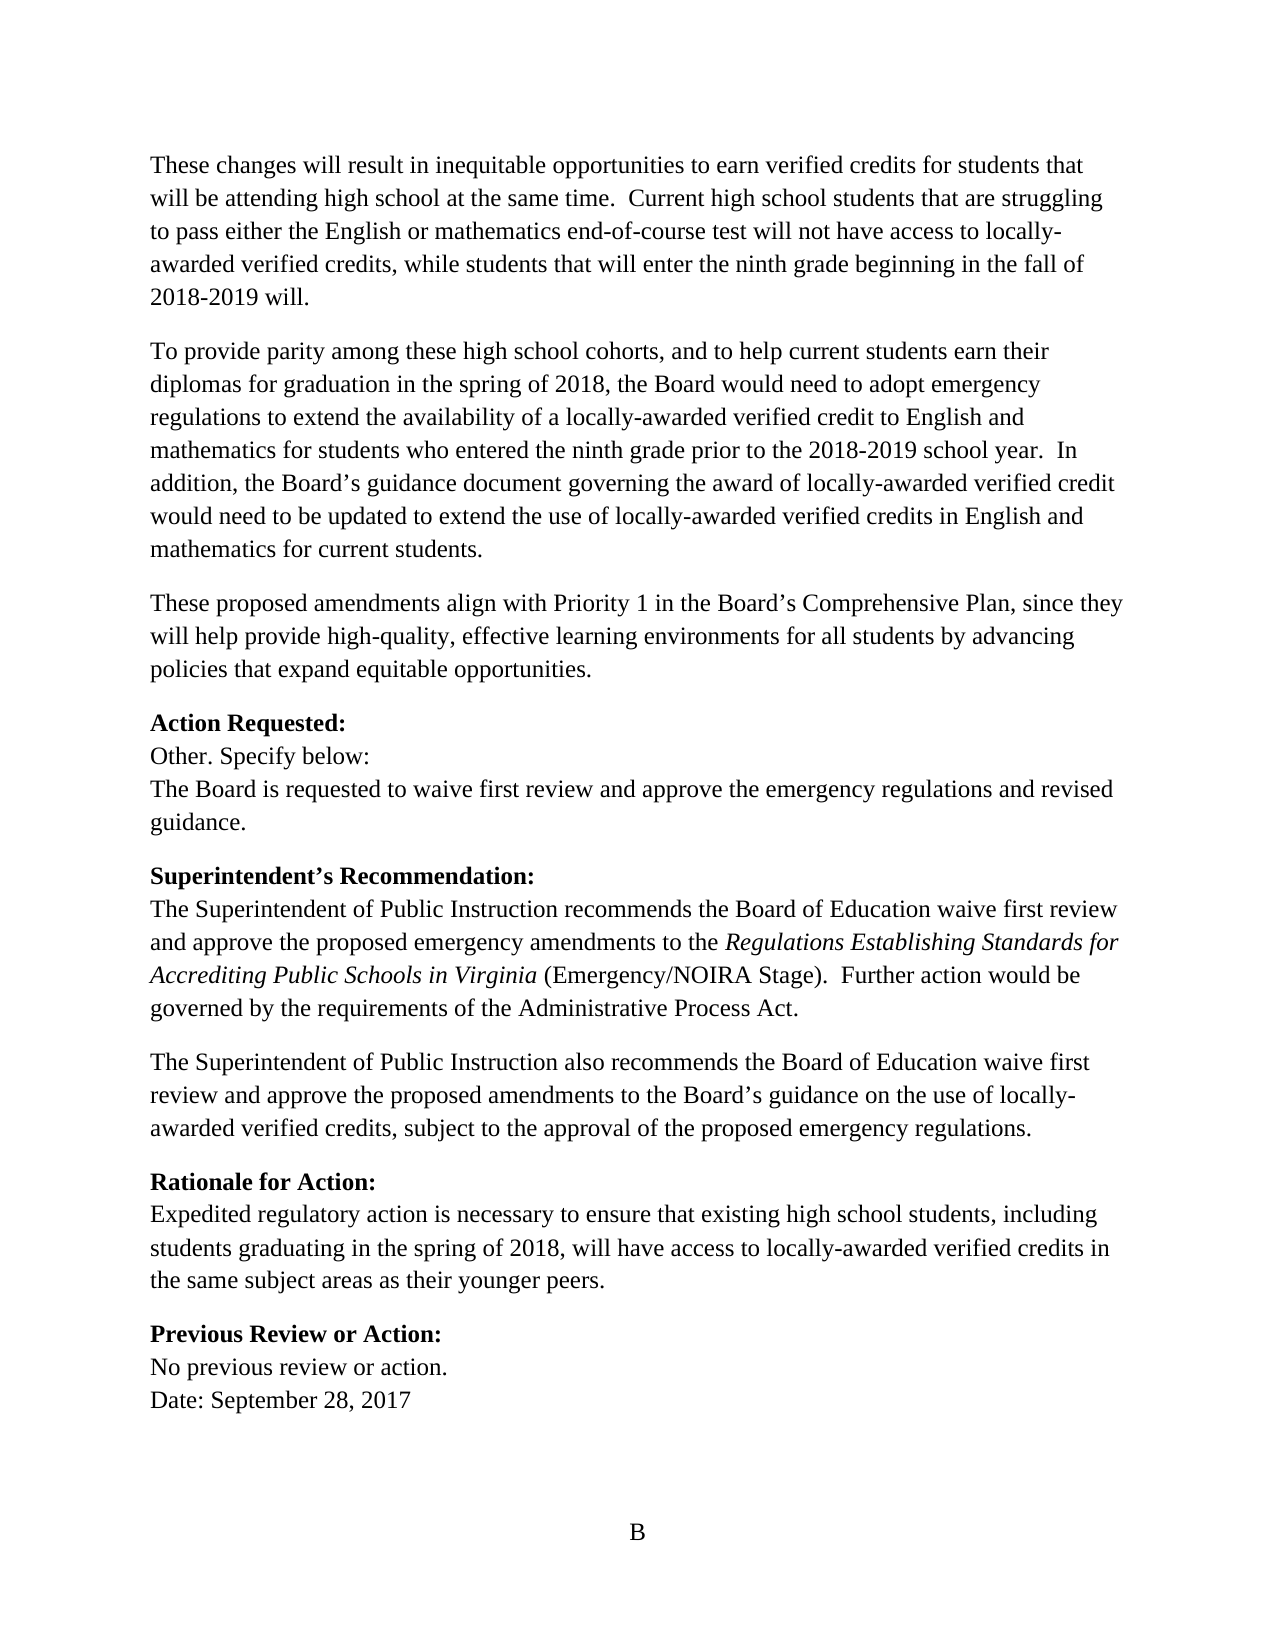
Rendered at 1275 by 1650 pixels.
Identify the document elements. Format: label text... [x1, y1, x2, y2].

text The Board is requested to waive first review and approve the emergency regulations and revised guidance. [150, 774, 1125, 836]
subtitle Previous Review or Action: [150, 1319, 1125, 1348]
text To provide parity among these high school cohorts, and to help current students earn their diplomas for graduation in the spring of 2018, the Board would need to adopt emergency regulations to extend the availability of a locally-awarded verified credit to English and mathematics for students who entered the ninth grade prior to the 2018-2019 school year. In addition, the Board’s guidance document governing the award of locally-awarded verified credit would need to be updated to extend the use of locally-awarded verified credits in English and mathematics for current students. [150, 336, 1125, 563]
subtitle Rationale for Action: [150, 1167, 1125, 1195]
text Expedited regulatory action is necessary to ensure that existing high school students, including students graduating in the spring of 2018, will have access to locally-awarded verified credits in the same subject areas as their younger peers. [150, 1199, 1125, 1294]
subtitle Action Requested: [150, 708, 1125, 737]
subtitle Superintendent’s Recommendation: [150, 861, 1125, 889]
text These proposed amendments align with Priority 1 in the Board’s Comprehensive Plan, since they will help provide high-quality, effective learning environments for all students by advancing policies that expand equitable opportunities. [150, 588, 1125, 683]
text The Superintendent of Public Instruction also recommends the Board of Education waive first review and approve the proposed amendments to the Board’s guidance on the use of locally-awarded verified credits, subject to the approval of the proposed emergency regulations. [150, 1047, 1125, 1141]
text These changes will result in inequitable opportunities to earn verified credits for students that will be attending high school at the same time. Current high school students that are struggling to pass either the English or mathematics end-of-course test will not have access to locally-awarded verified credits, while students that will enter the ninth grade beginning in the fall of 2018-2019 will. [150, 150, 1125, 311]
text Date: September 28, 2017 [150, 1386, 1125, 1414]
text The Superintendent of Public Instruction recommends the Board of Education waive first review and approve the proposed emergency amendments to the Regulations Establishing Standards for Accrediting Public Schools in Virginia (Emergency/NOIRA Stage). Further action would be governed by the requirements of the Administrative Process Act. [150, 894, 1125, 1022]
